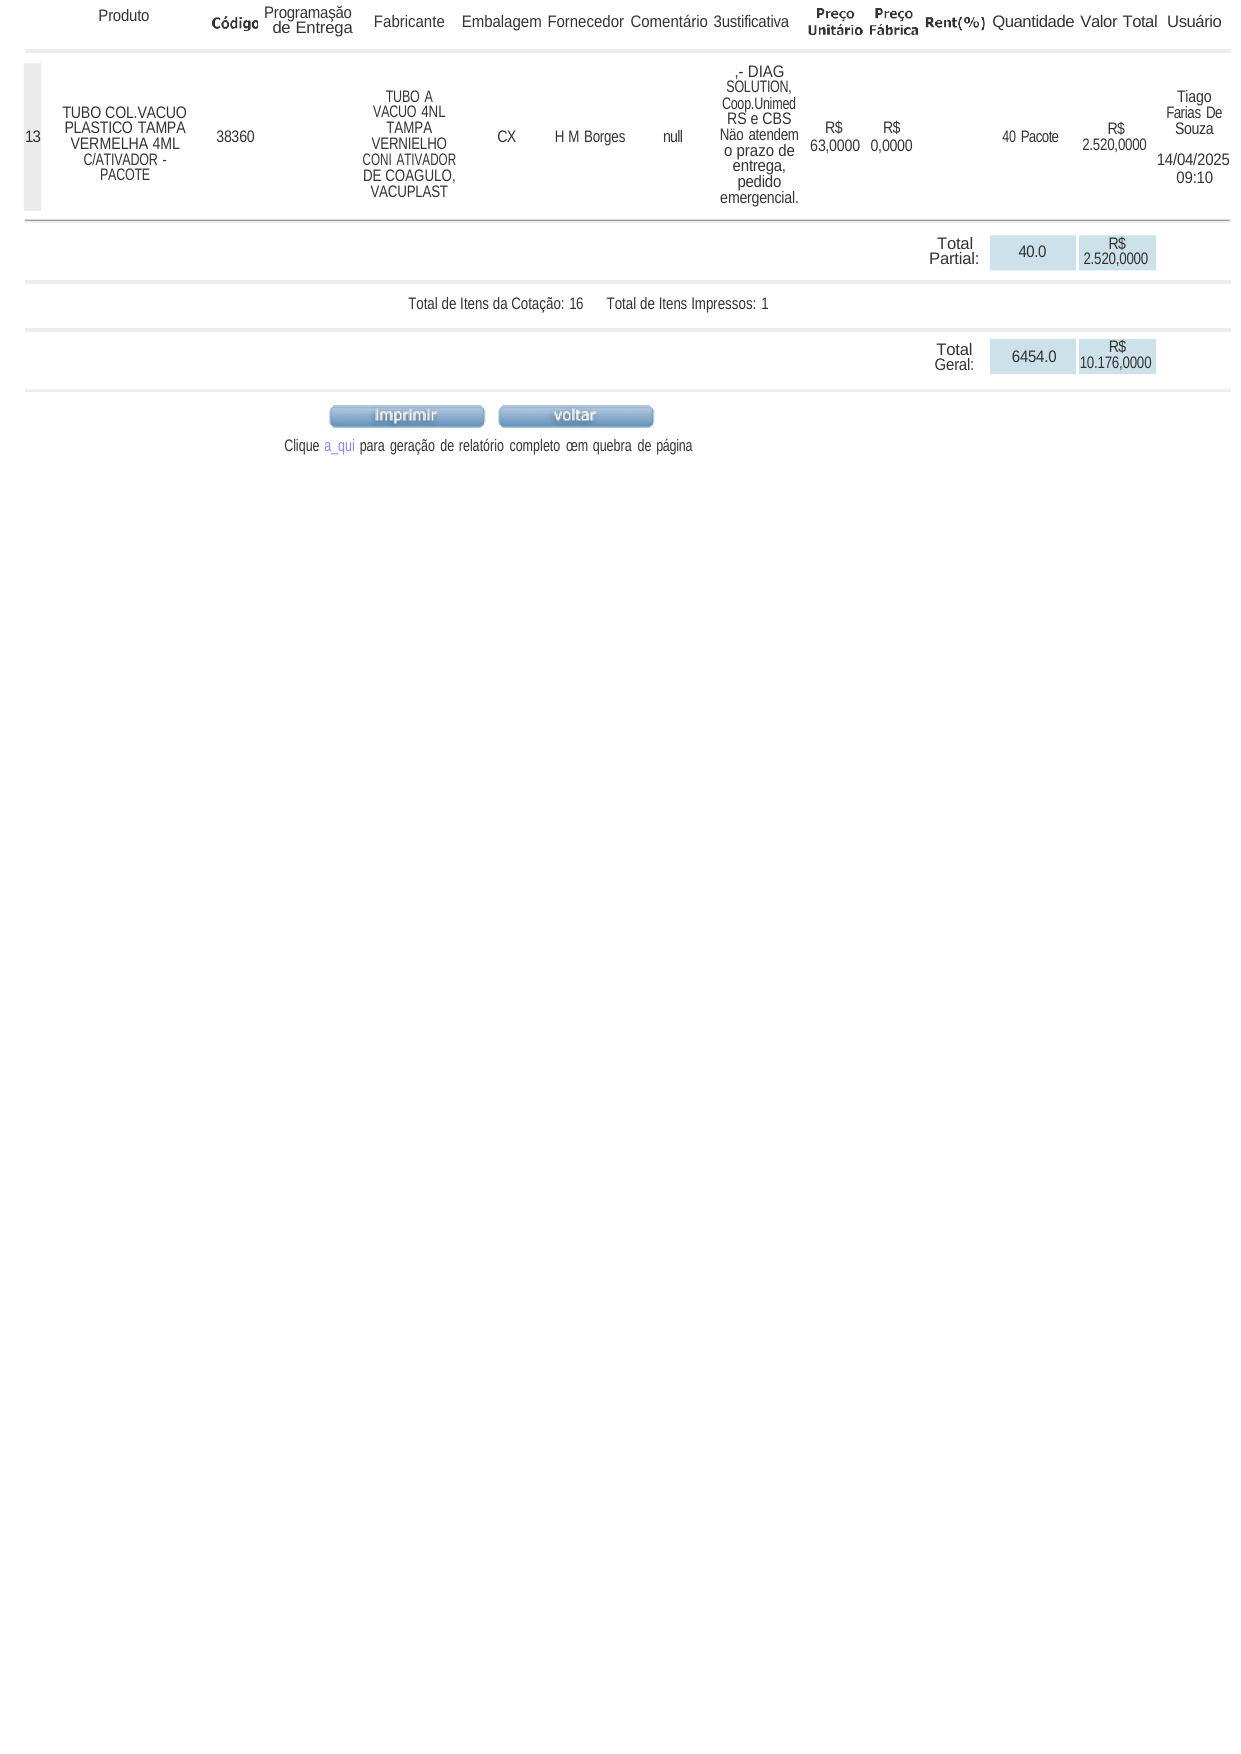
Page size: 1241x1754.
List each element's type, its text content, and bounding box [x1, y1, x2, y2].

text Quantidade Valor Total Usuário [992, 11, 1240, 31]
text 63,0000 0,0000 [806, 137, 917, 154]
text Programaşăo de Entrega [264, 6, 353, 37]
text 38360 [216, 126, 256, 146]
subtitle TUBO A VACUO 4NL TAMPA VERNIELHO CONI ATIVADOR DE COAGULO, VACUPLAST [362, 89, 457, 201]
picture [25, 328, 1229, 332]
text Coop.Unimed RS e CBS [719, 97, 799, 128]
picture [25, 49, 1229, 53]
picture [212, 16, 259, 31]
text Total Geral: [934, 343, 975, 374]
subtitle ,- DIAG SOLUTION, [725, 64, 793, 96]
text Näo atendem o prazo de entrega, pedido emergencial. [719, 128, 799, 207]
text Fabricante Embalagem Fornecedor Comentário 3ustificativa [374, 12, 800, 31]
text Total Partial: [929, 237, 981, 268]
subtitle R$ R$ [809, 119, 917, 137]
text 40 Pacote [1002, 126, 1060, 146]
text CX H M Borges null [497, 126, 683, 146]
subtitle TUBO COL.VACUO PLASTICO TAMPA VERMELHA 4ML C/ATIVADOR - PACOTE [55, 106, 194, 184]
picture [25, 280, 1229, 284]
picture [498, 405, 657, 411]
text Clique a_qui para geração de relatório completo œm quebra de página [284, 411, 771, 454]
text Produto [98, 6, 152, 25]
text Total de Itens da Cotação: 16 Total de Itens Impressos: 1 [408, 294, 771, 313]
text 09:10 [1152, 169, 1237, 187]
text 14/04/2025 [1152, 151, 1234, 169]
picture [329, 405, 488, 411]
picture [25, 388, 1229, 392]
subtitle R$ 2.520,0000 [1082, 121, 1148, 154]
text Tiago Farias De Souza [1166, 89, 1223, 138]
picture [808, 8, 985, 35]
